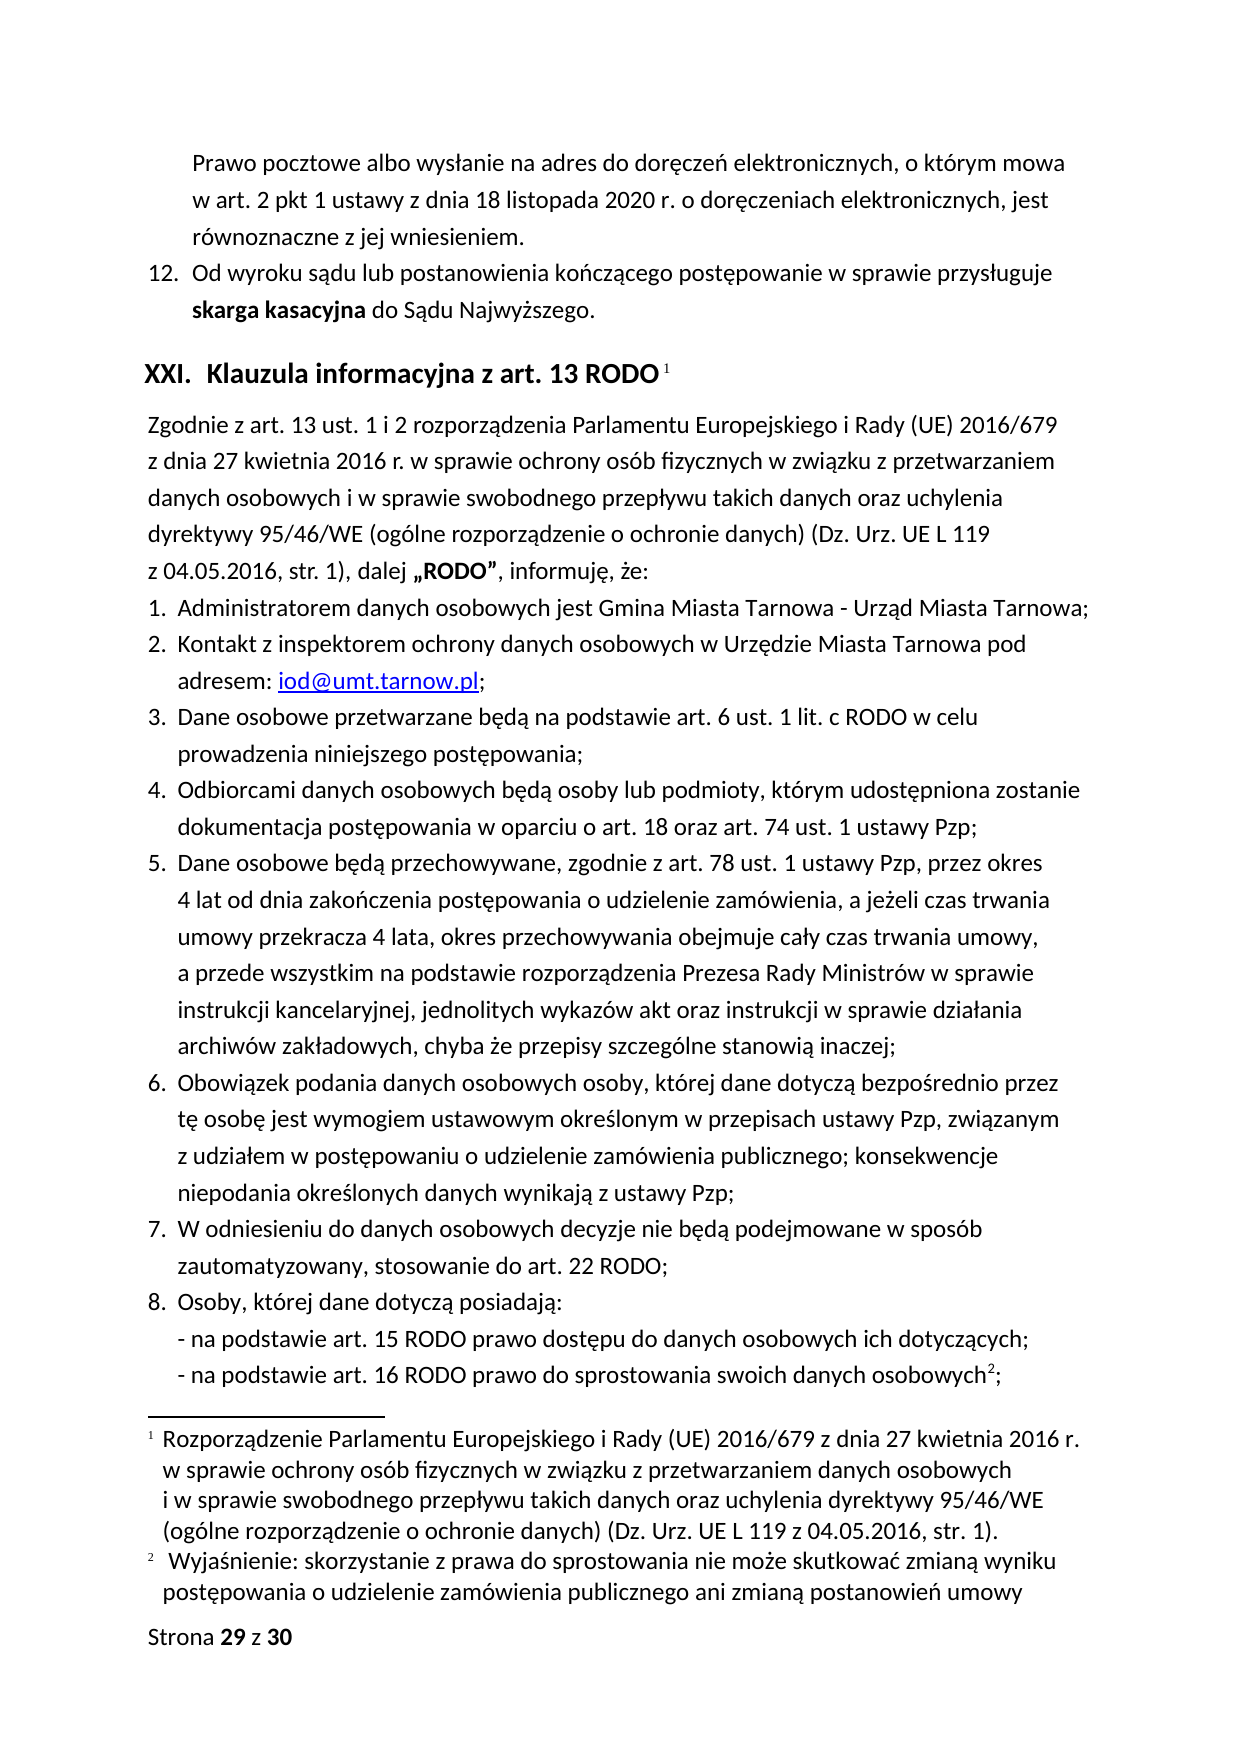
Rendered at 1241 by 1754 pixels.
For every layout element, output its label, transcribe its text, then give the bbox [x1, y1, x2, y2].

list Obowiązek podania danych osobowych osoby, której dane dotyczą bezpośrednio przez tę osobę jest wymogiem ustawowym określonym w przepisach ustawy Pzp, związanym z udziałem w postępowaniu o udzielenie zamówienia publicznego; konsekwencje niepodania określonych danych wynikają z ustawy Pzp; [148, 1067, 1093, 1207]
list Odbiorcami danych osobowych będą osoby lub podmioty, którym udostępniona zostanie dokumentacja postępowania w oparciu o art. 18 oraz art. 74 ust. 1 ustawy Pzp; [148, 774, 1093, 842]
list Administratorem danych osobowych jest Gmina Miasta Tarnowa - Urząd Miasta Tarnowa; [148, 592, 1093, 622]
list Osoby, której dane dotyczą posiadają: [148, 1286, 1093, 1317]
list Od wyroku sądu lub postanowienia kończącego postępowanie w sprawie przysługuje skarga kasacyjna do Sądu Najwyższego. [148, 257, 1090, 324]
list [148, 148, 1090, 251]
list W odniesieniu do danych osobowych decyzje nie będą podejmowane w sposób zautomatyzowany, stosowanie do art. 22 RODO; [148, 1213, 1093, 1280]
text - na podstawie art. 15 RODO prawo dostępu do danych osobowych ich dotyczących; [177, 1323, 1093, 1353]
list Kontakt z inspektorem ochrony danych osobowych w Urzędzie Miasta Tarnowa pod adresem: iod@umt.tarnow.pl; [148, 628, 1093, 695]
subtitle Klauzula informacyjna z art. 13 RODO [192, 355, 1093, 391]
text - na podstawie art. 16 RODO prawo do sprostowania swoich danych osobowych; [177, 1359, 1093, 1390]
list Dane osobowe przetwarzane będą na podstawie art. 6 ust. 1 lit. c RODO w celu prowadzenia niniejszego postępowania; [148, 701, 1093, 768]
text Zgodnie z art. 13 ust. 1 i 2 rozporządzenia Parlamentu Europejskiego i Rady (UE) 2016/679 z dnia 27 kwietnia 2016 r. w sprawie ochrony osób fizycznych w związku z przetwarzaniem danych osobowych i w sprawie swobodnego przepływu takich danych oraz uchylenia dyrektywy 95/46/WE (ogólne rozporządzenie o ochronie danych) (Dz. Urz. UE L 119 z 04.05.2016, str. 1), dalej „RODO”, informuję, że: [148, 409, 1093, 586]
list Dane osobowe będą przechowywane, zgodnie z art. 78 ust. 1 ustawy Pzp, przez okres 4 lat od dnia zakończenia postępowania o udzielenie zamówienia, a jeżeli czas trwania umowy przekracza 4 lata, okres przechowywania obejmuje cały czas trwania umowy, a przede wszystkim na podstawie rozporządzenia Prezesa Rady Ministrów w sprawie instrukcji kancelaryjnej, jednolitych wykazów akt oraz instrukcji w sprawie działania archiwów zakładowych, chyba że przepisy szczególne stanowią inaczej; [148, 848, 1093, 1061]
